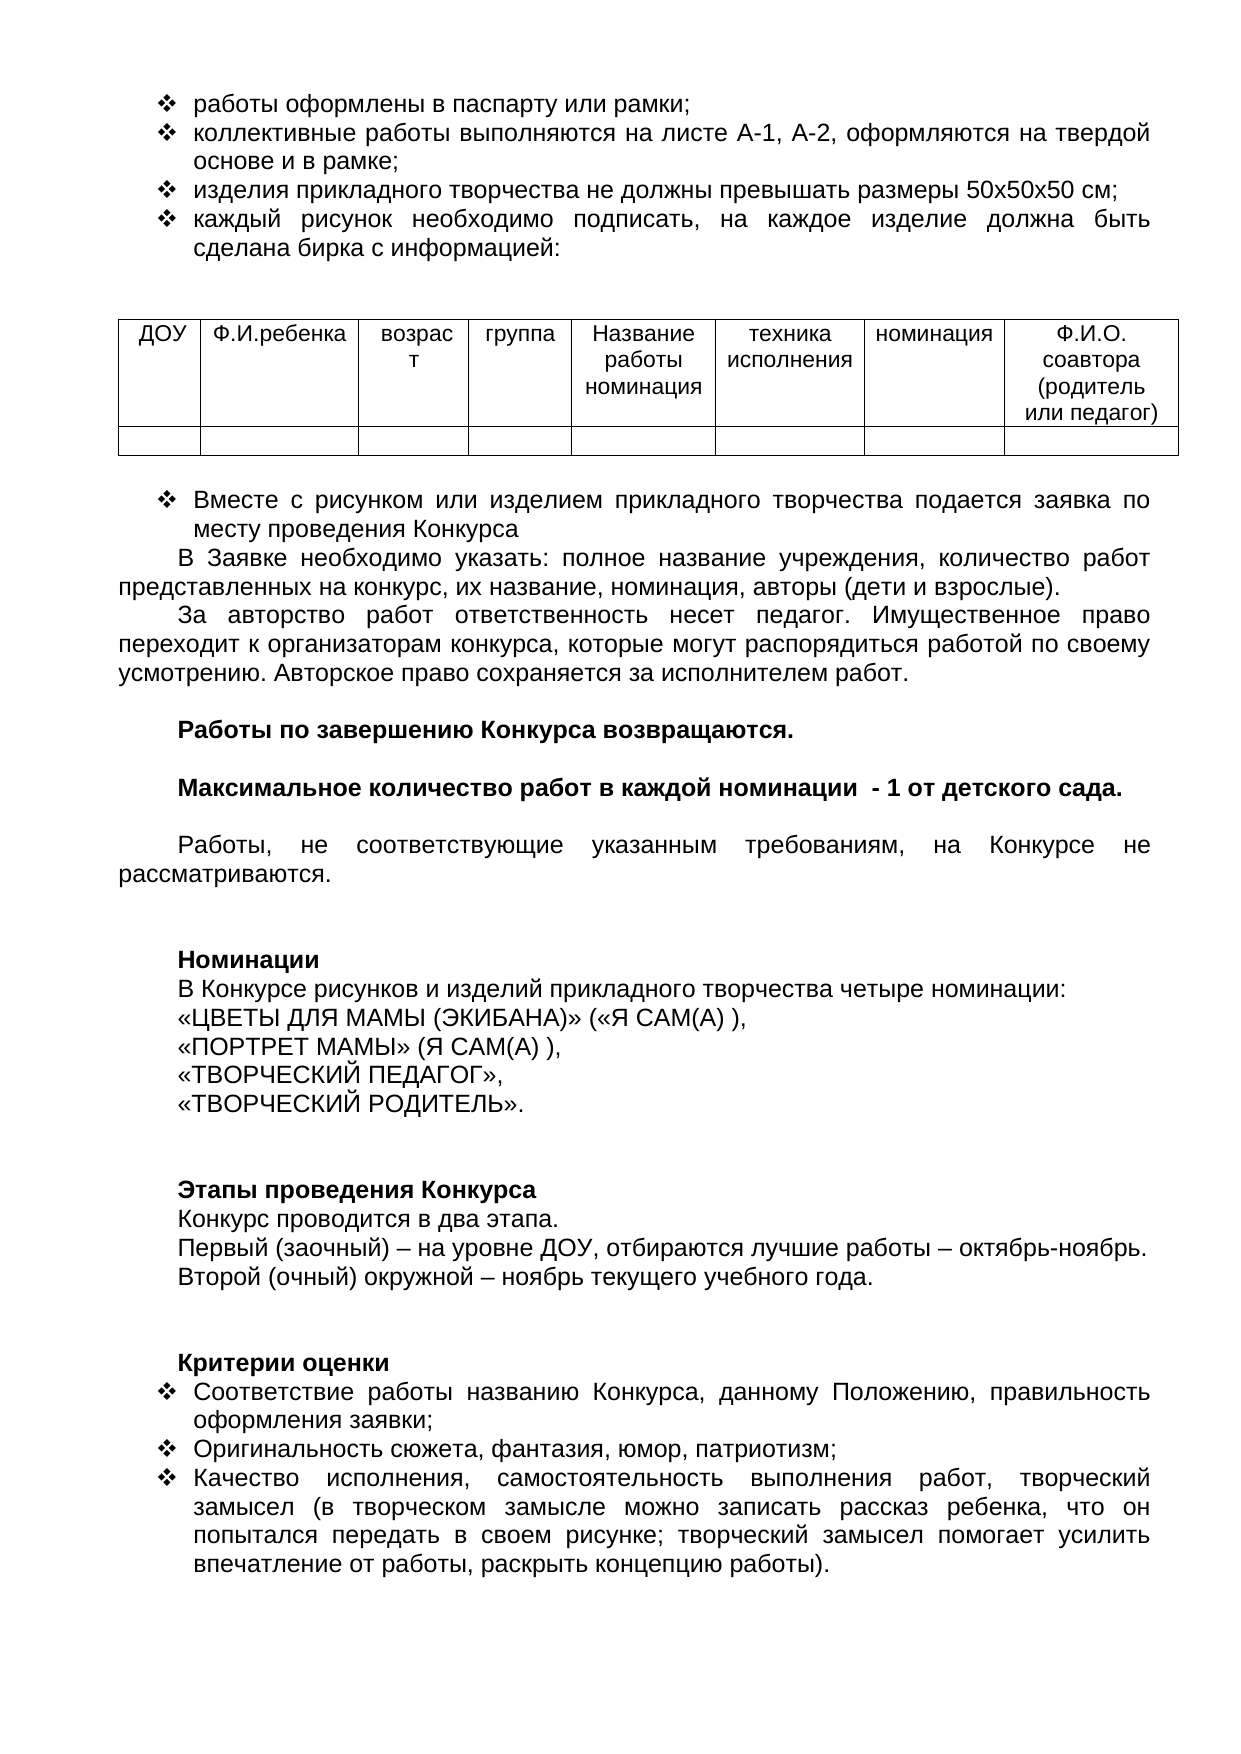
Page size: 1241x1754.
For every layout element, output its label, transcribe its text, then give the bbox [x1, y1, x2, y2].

table_cell [572, 427, 715, 455]
table_cell [1005, 427, 1178, 455]
table_cell [359, 427, 468, 455]
text Конкурс проводится в два этапа. [118, 1204, 1152, 1233]
list каждый рисунок необходимо подписать, на каждое изделие должна быть сделана бирка с информацией: [156, 204, 1152, 262]
text Первый (заочный) – на уровне ДОУ, отбираются лучшие работы – октябрь-ноябрь. [118, 1233, 1152, 1261]
table_cell [865, 427, 1004, 455]
text Второй (очный) окружной – ноябрь текущего учебного года. [118, 1261, 1152, 1290]
text Работы по завершению Конкурса возвращаются. [118, 715, 1152, 744]
list изделия прикладного творчества не должны превышать размеры 50х50х50 см; [156, 175, 1152, 204]
list работы оформлены в паспарту или рамки; [156, 89, 1152, 117]
table_header возраст [359, 320, 468, 426]
table_cell [716, 427, 864, 455]
table_header техника исполнения [716, 320, 864, 426]
text «ТВОРЧЕСКИЙ РОДИТЕЛЬ». [118, 1089, 1152, 1118]
text Номинации [118, 945, 1152, 974]
list Качество исполнения, самостоятельность выполнения работ, творческий замысел (в творческом замысле можно записать рассказ ребенка, что он попытался передать в своем рисунке; творческий замысел помогает усилить впечатление от работы, раскрыть концепцию работы). [156, 1463, 1152, 1578]
table_header ДОУ [119, 320, 200, 426]
text Максимальное количество работ в каждой номинации - 1 от детского сада. [118, 773, 1152, 801]
text Этапы проведения Конкурса [118, 1175, 1152, 1204]
text В Конкурсе рисунков и изделий прикладного творчества четыре номинации: [118, 974, 1152, 1003]
list коллективные работы выполняются на листе А-1, А-2, оформляются на твердой основе и в рамке; [156, 117, 1152, 175]
list Оригинальность сюжета, фантазия, юмор, патриотизм; [156, 1434, 1152, 1463]
table_header номинация [865, 320, 1004, 426]
text «ПОРТРЕТ МАМЫ» (Я САМ(А) ), [118, 1031, 1152, 1060]
table_header Название работы номинация [572, 320, 715, 426]
table_cell [469, 427, 571, 455]
text Работы, не соответствующие указанным требованиям, на Конкурсе не рассматриваются. [118, 830, 1152, 888]
text «ЦВЕТЫ ДЛЯ МАМЫ (ЭКИБАНА)» («Я САМ(А) ), [118, 1003, 1152, 1031]
text За авторство работ ответственность несет педагог. Имущественное право переходит к организаторам конкурса, которые могут распорядиться работой по своему усмотрению. Авторское право сохраняется за исполнителем работ. [118, 600, 1152, 686]
table_cell [119, 427, 200, 455]
text «ТВОРЧЕСКИЙ ПЕДАГОГ», [118, 1060, 1152, 1089]
table_header группа [469, 320, 571, 426]
list Вместе с рисунком или изделием прикладного творчества подается заявка по месту проведения Конкурса [156, 485, 1152, 543]
text Критерии оценки [118, 1348, 1152, 1376]
text В Заявке необходимо указать: полное название учреждения, количество работ представленных на конкурс, их название, номинация, авторы (дети и взрослые). [118, 543, 1152, 600]
table_header Ф.И.ребенка [201, 320, 358, 426]
table_cell [201, 427, 358, 455]
list Соответствие работы названию Конкурса, данному Положению, правильность оформления заявки; [156, 1376, 1152, 1434]
table_header Ф.И.О. соавтора (родитель или педагог) [1005, 320, 1178, 426]
